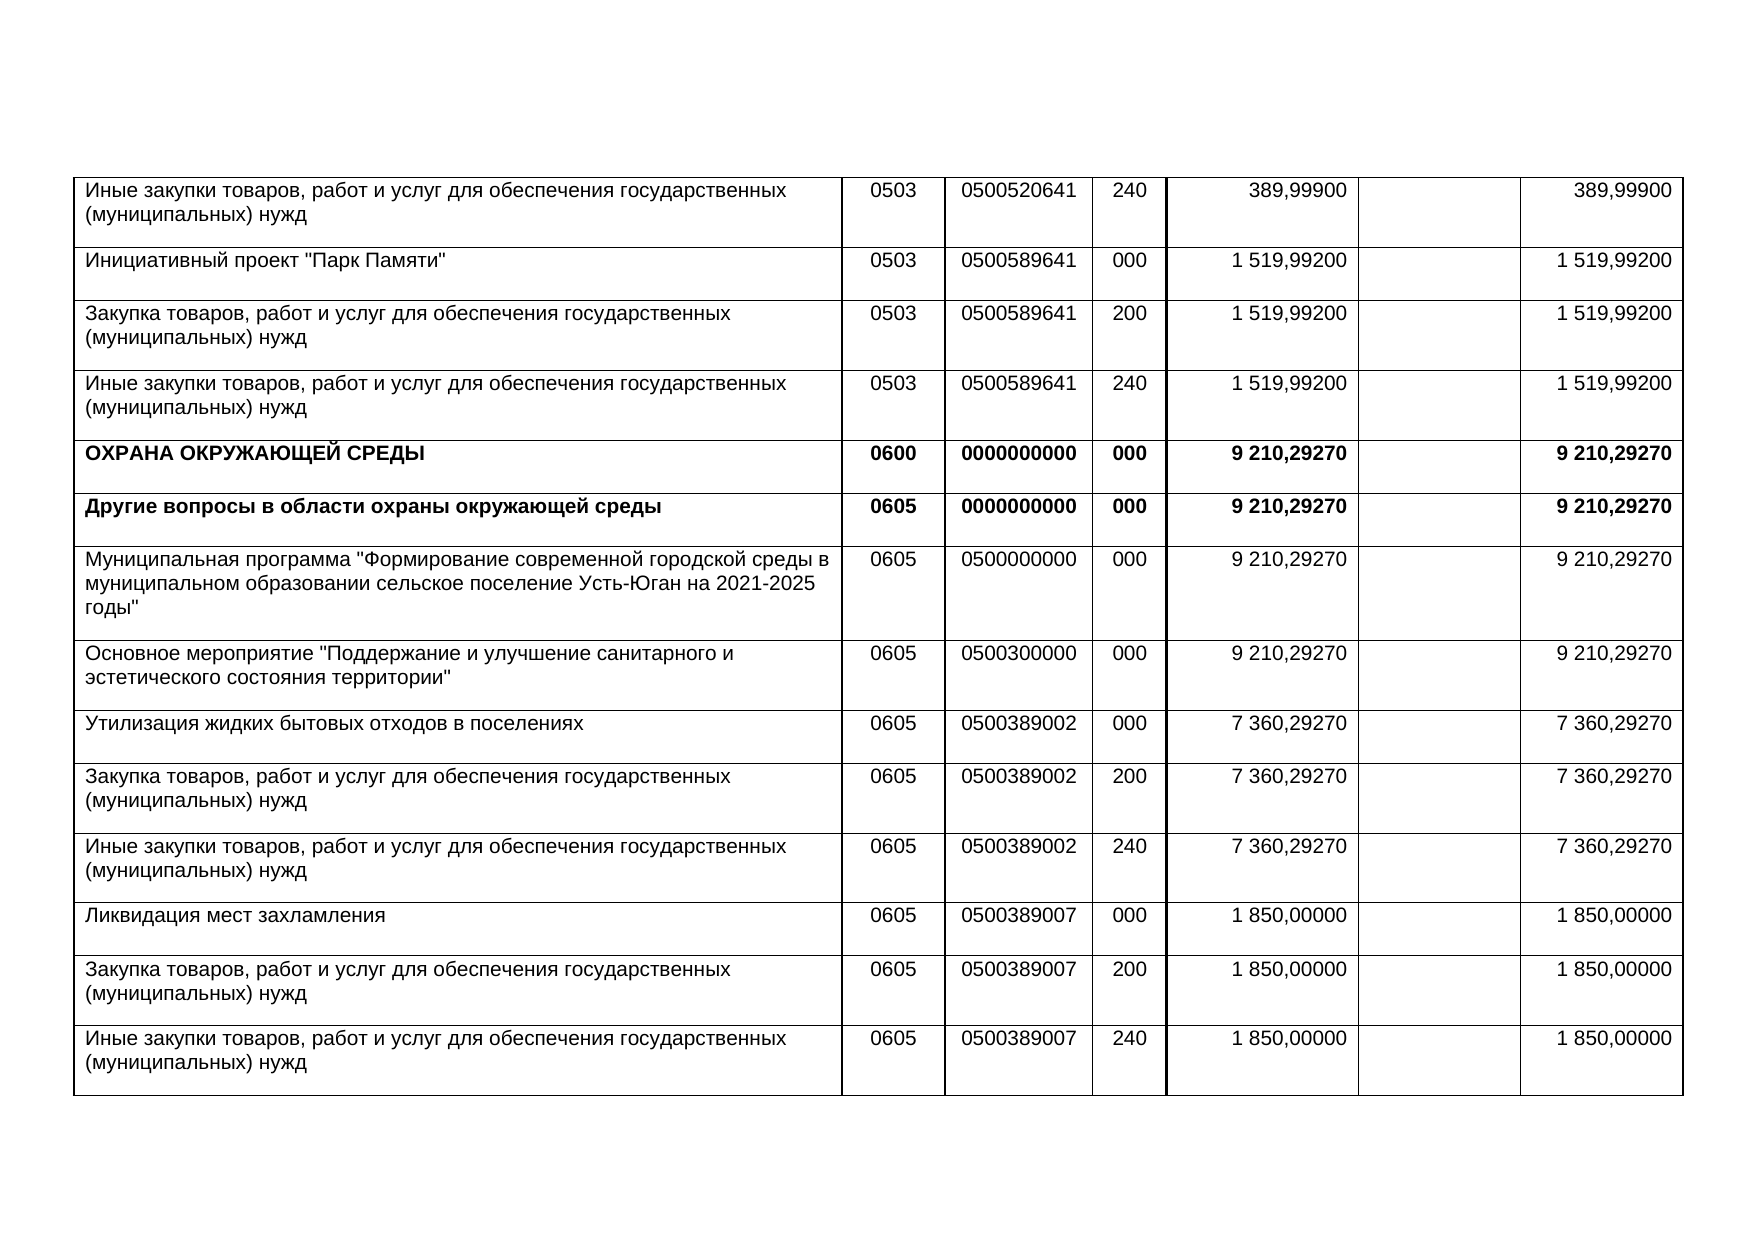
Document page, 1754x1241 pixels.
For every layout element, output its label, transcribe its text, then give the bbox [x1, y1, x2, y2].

table_cell [1359, 178, 1520, 247]
table_cell [1359, 547, 1520, 640]
table_cell 0500589641 [946, 301, 1092, 370]
table_cell Основное мероприятие "Поддержание и улучшение санитарного и эстетического состояния территории" [75, 641, 841, 709]
table_cell 0000000000 [946, 441, 1092, 493]
table_cell Иные закупки товаров, работ и услуг для обеспечения государственных (муниципальных) нужд [75, 834, 841, 902]
table_cell 1 519,99200 [1168, 371, 1358, 440]
table_cell 1 519,99200 [1168, 301, 1358, 370]
table_cell 0605 [843, 1026, 944, 1095]
table_cell 1 850,00000 [1168, 1026, 1358, 1095]
table_cell 000 [1093, 641, 1165, 709]
table_cell Закупка товаров, работ и услуг для обеспечения государственных (муниципальных) нужд [75, 956, 841, 1025]
table_cell 389,99900 [1168, 178, 1358, 247]
table_cell Иные закупки товаров, работ и услуг для обеспечения государственных (муниципальных) нужд [75, 178, 841, 247]
table_cell 240 [1093, 1026, 1165, 1095]
table_cell 0500389002 [946, 764, 1092, 832]
table_cell 1 519,99200 [1521, 301, 1682, 370]
table_cell 000 [1093, 711, 1165, 763]
table_cell 0500000000 [946, 547, 1092, 640]
table_cell 9 210,29270 [1168, 641, 1358, 709]
table_cell Закупка товаров, работ и услуг для обеспечения государственных (муниципальных) нужд [75, 301, 841, 370]
table_cell 0600 [843, 441, 944, 493]
table_cell 1 850,00000 [1521, 956, 1682, 1025]
table_cell 7 360,29270 [1168, 764, 1358, 832]
table_cell 0500389007 [946, 956, 1092, 1025]
table_cell [1359, 834, 1520, 902]
table_cell Закупка товаров, работ и услуг для обеспечения государственных (муниципальных) нужд [75, 764, 841, 832]
table_cell [1359, 248, 1520, 300]
table_cell 9 210,29270 [1521, 547, 1682, 640]
table_cell 0500520641 [946, 178, 1092, 247]
table_cell [1359, 956, 1520, 1025]
table_cell Муниципальная программа "Формирование современной городской среды в муниципальном образовании сельское поселение Усть-Юган на 2021-2025 годы" [75, 547, 841, 640]
table_cell 200 [1093, 764, 1165, 832]
table_cell 200 [1093, 956, 1165, 1025]
table_cell [1359, 371, 1520, 440]
table_cell 000 [1093, 248, 1165, 300]
table_cell 0605 [843, 711, 944, 763]
table_cell 000 [1093, 494, 1165, 546]
table_cell 0503 [843, 301, 944, 370]
table_cell 0605 [843, 641, 944, 709]
table_cell 0500389007 [946, 1026, 1092, 1095]
table_cell [1359, 494, 1520, 546]
table_cell 1 519,99200 [1168, 248, 1358, 300]
table_cell Иные закупки товаров, работ и услуг для обеспечения государственных (муниципальных) нужд [75, 1026, 841, 1095]
table_cell [1359, 1026, 1520, 1095]
table_cell 000 [1093, 441, 1165, 493]
table_cell Иные закупки товаров, работ и услуг для обеспечения государственных (муниципальных) нужд [75, 371, 841, 440]
table_cell 1 850,00000 [1521, 1026, 1682, 1095]
table_cell 0605 [843, 834, 944, 902]
table_cell 9 210,29270 [1168, 494, 1358, 546]
table_cell 0500589641 [946, 371, 1092, 440]
table_cell 0503 [843, 178, 944, 247]
table_cell Другие вопросы в области охраны окружающей среды [75, 494, 841, 546]
table_cell 7 360,29270 [1521, 834, 1682, 902]
table_cell 1 519,99200 [1521, 248, 1682, 300]
table_cell 240 [1093, 371, 1165, 440]
table_cell Ликвидация мест захламления [75, 903, 841, 955]
table_cell 7 360,29270 [1168, 711, 1358, 763]
table_cell 0500389002 [946, 711, 1092, 763]
table_cell 1 519,99200 [1521, 371, 1682, 440]
table_cell 0503 [843, 371, 944, 440]
table_cell 000 [1093, 547, 1165, 640]
table_cell 0503 [843, 248, 944, 300]
table_cell 0000000000 [946, 494, 1092, 546]
table_cell 0605 [843, 494, 944, 546]
table_cell 7 360,29270 [1521, 764, 1682, 832]
table_cell 7 360,29270 [1521, 711, 1682, 763]
table_cell 240 [1093, 834, 1165, 902]
table_cell 389,99900 [1521, 178, 1682, 247]
table_cell 0605 [843, 903, 944, 955]
table_cell Утилизация жидких бытовых отходов в поселениях [75, 711, 841, 763]
table_cell 9 210,29270 [1521, 441, 1682, 493]
table_cell 0605 [843, 764, 944, 832]
table_cell [1359, 711, 1520, 763]
table_cell 1 850,00000 [1168, 956, 1358, 1025]
table_cell 0500389002 [946, 834, 1092, 902]
table_cell 9 210,29270 [1168, 547, 1358, 640]
table_cell 1 850,00000 [1521, 903, 1682, 955]
table_cell [1359, 903, 1520, 955]
table_cell [1359, 641, 1520, 709]
table_cell [1359, 441, 1520, 493]
table_cell 240 [1093, 178, 1165, 247]
table_cell ОХРАНА ОКРУЖАЮЩЕЙ СРЕДЫ [75, 441, 841, 493]
table_cell 9 210,29270 [1521, 494, 1682, 546]
table_cell [1359, 301, 1520, 370]
table_cell Инициативный проект "Парк Памяти" [75, 248, 841, 300]
table_cell 7 360,29270 [1168, 834, 1358, 902]
table_cell 0500300000 [946, 641, 1092, 709]
table_cell 1 850,00000 [1168, 903, 1358, 955]
table_cell 0500389007 [946, 903, 1092, 955]
table_cell 9 210,29270 [1168, 441, 1358, 493]
table_cell 0605 [843, 547, 944, 640]
table_cell 0605 [843, 956, 944, 1025]
table_cell 0500589641 [946, 248, 1092, 300]
table_cell 200 [1093, 301, 1165, 370]
table_cell 9 210,29270 [1521, 641, 1682, 709]
table_cell [1359, 764, 1520, 832]
table_cell 000 [1093, 903, 1165, 955]
